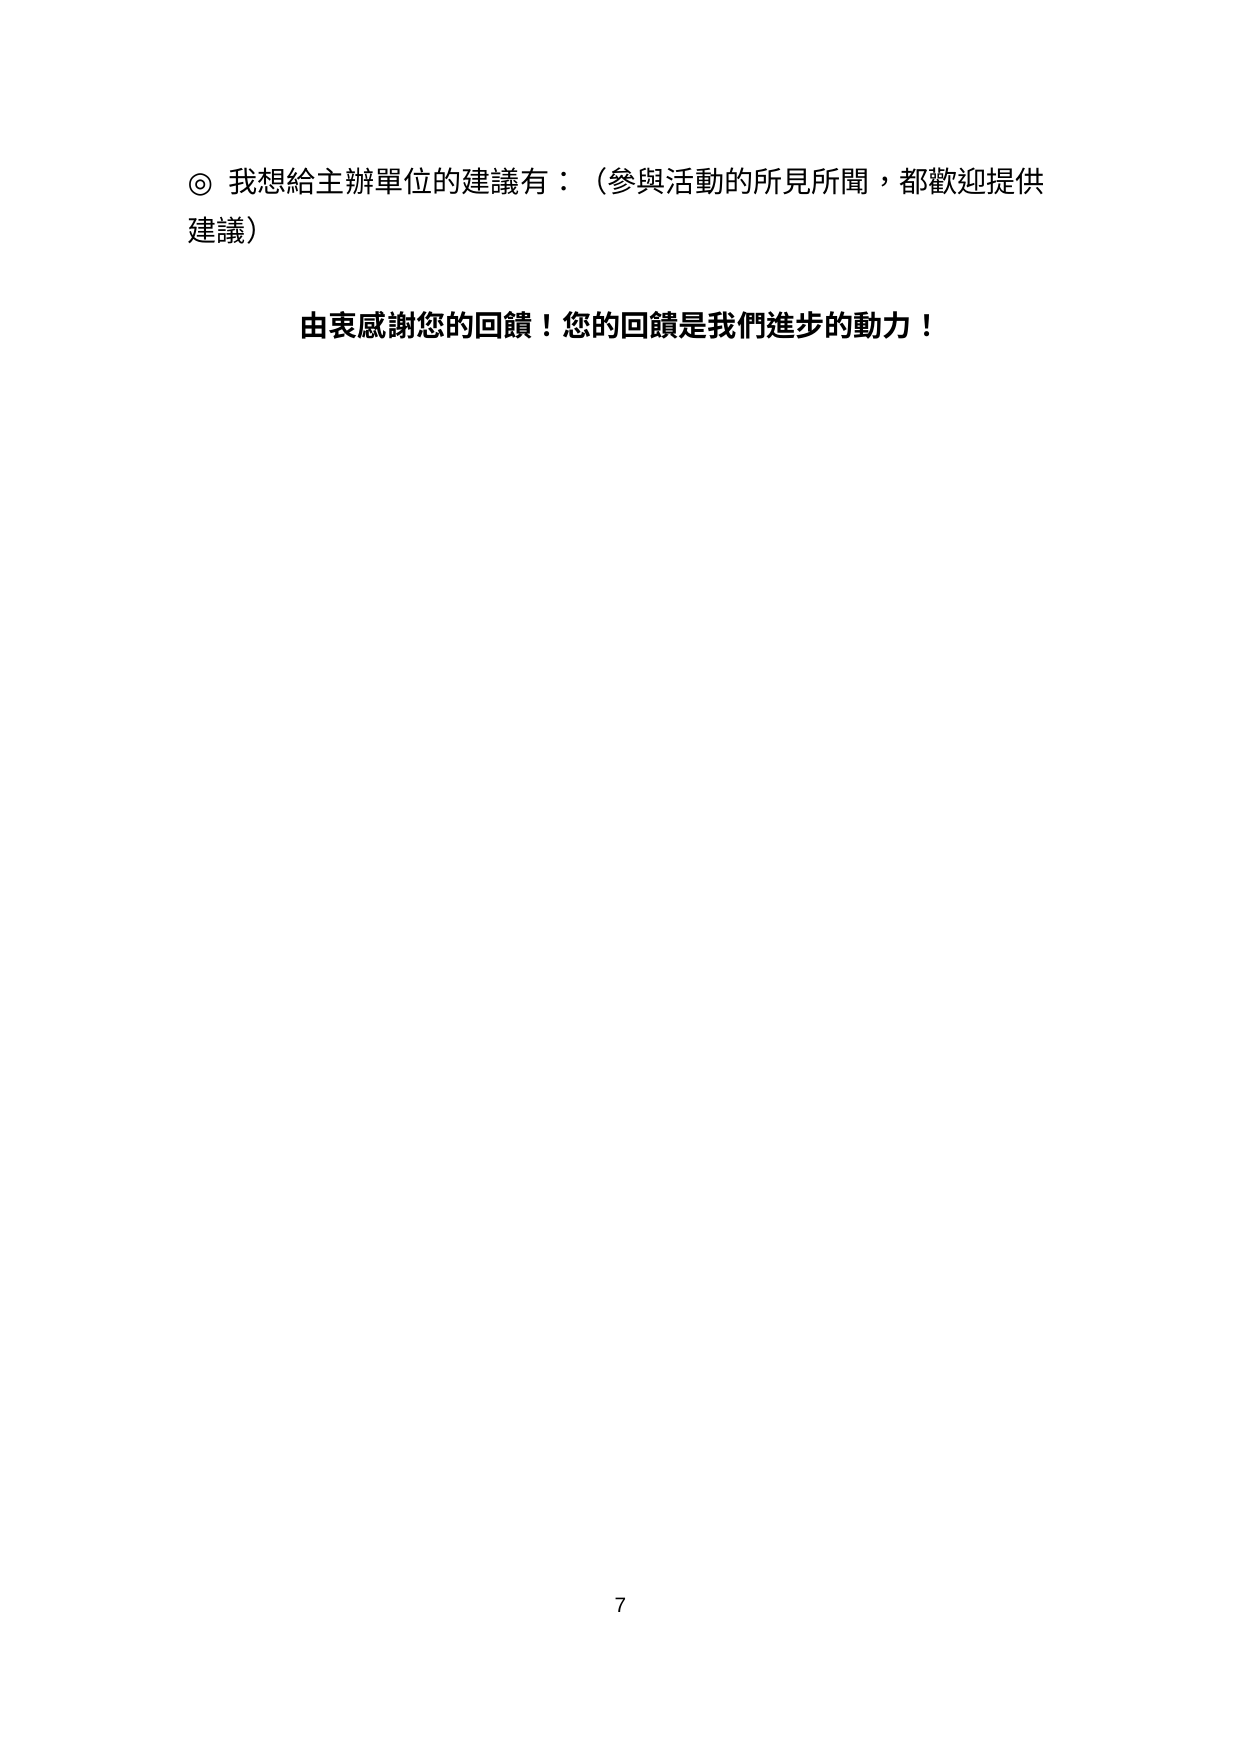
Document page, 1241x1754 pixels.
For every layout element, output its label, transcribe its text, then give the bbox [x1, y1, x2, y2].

text ◎ 我想給主辦單位的建議有：（參與活動的所見所聞，都歡迎提供建議） [187, 159, 1053, 250]
text 由衷感謝您的回饋！您的回饋是我們進步的動力！ [187, 256, 1053, 344]
